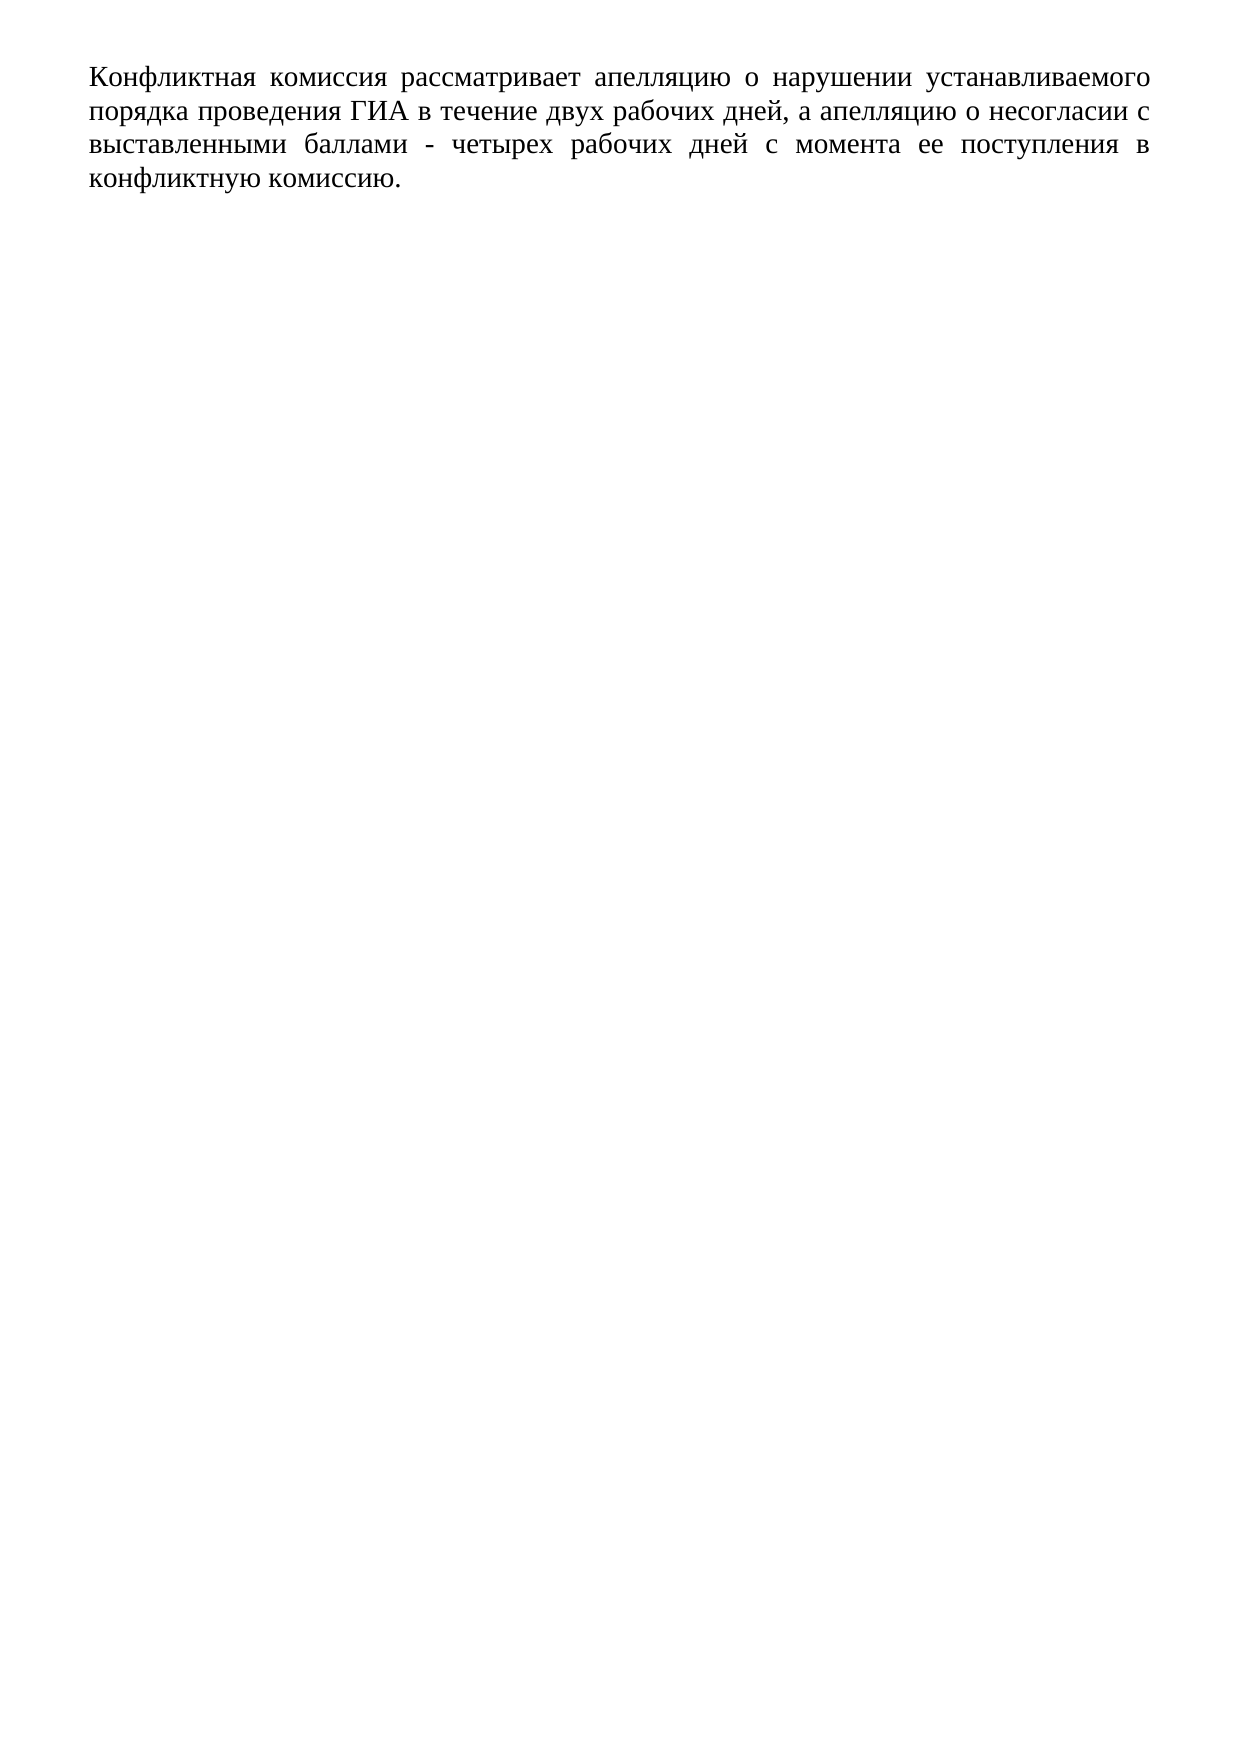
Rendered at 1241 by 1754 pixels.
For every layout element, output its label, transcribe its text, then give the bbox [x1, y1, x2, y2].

text Конфликтная комиссия рассматривает апелляцию о нарушении устанавливаемого порядка проведения ГИА в течение двух рабочих дней, а апелляцию о несогласии с выставленными баллами - четырех рабочих дней с момента ее поступления в конфликтную комиссию. [89, 59, 1152, 193]
